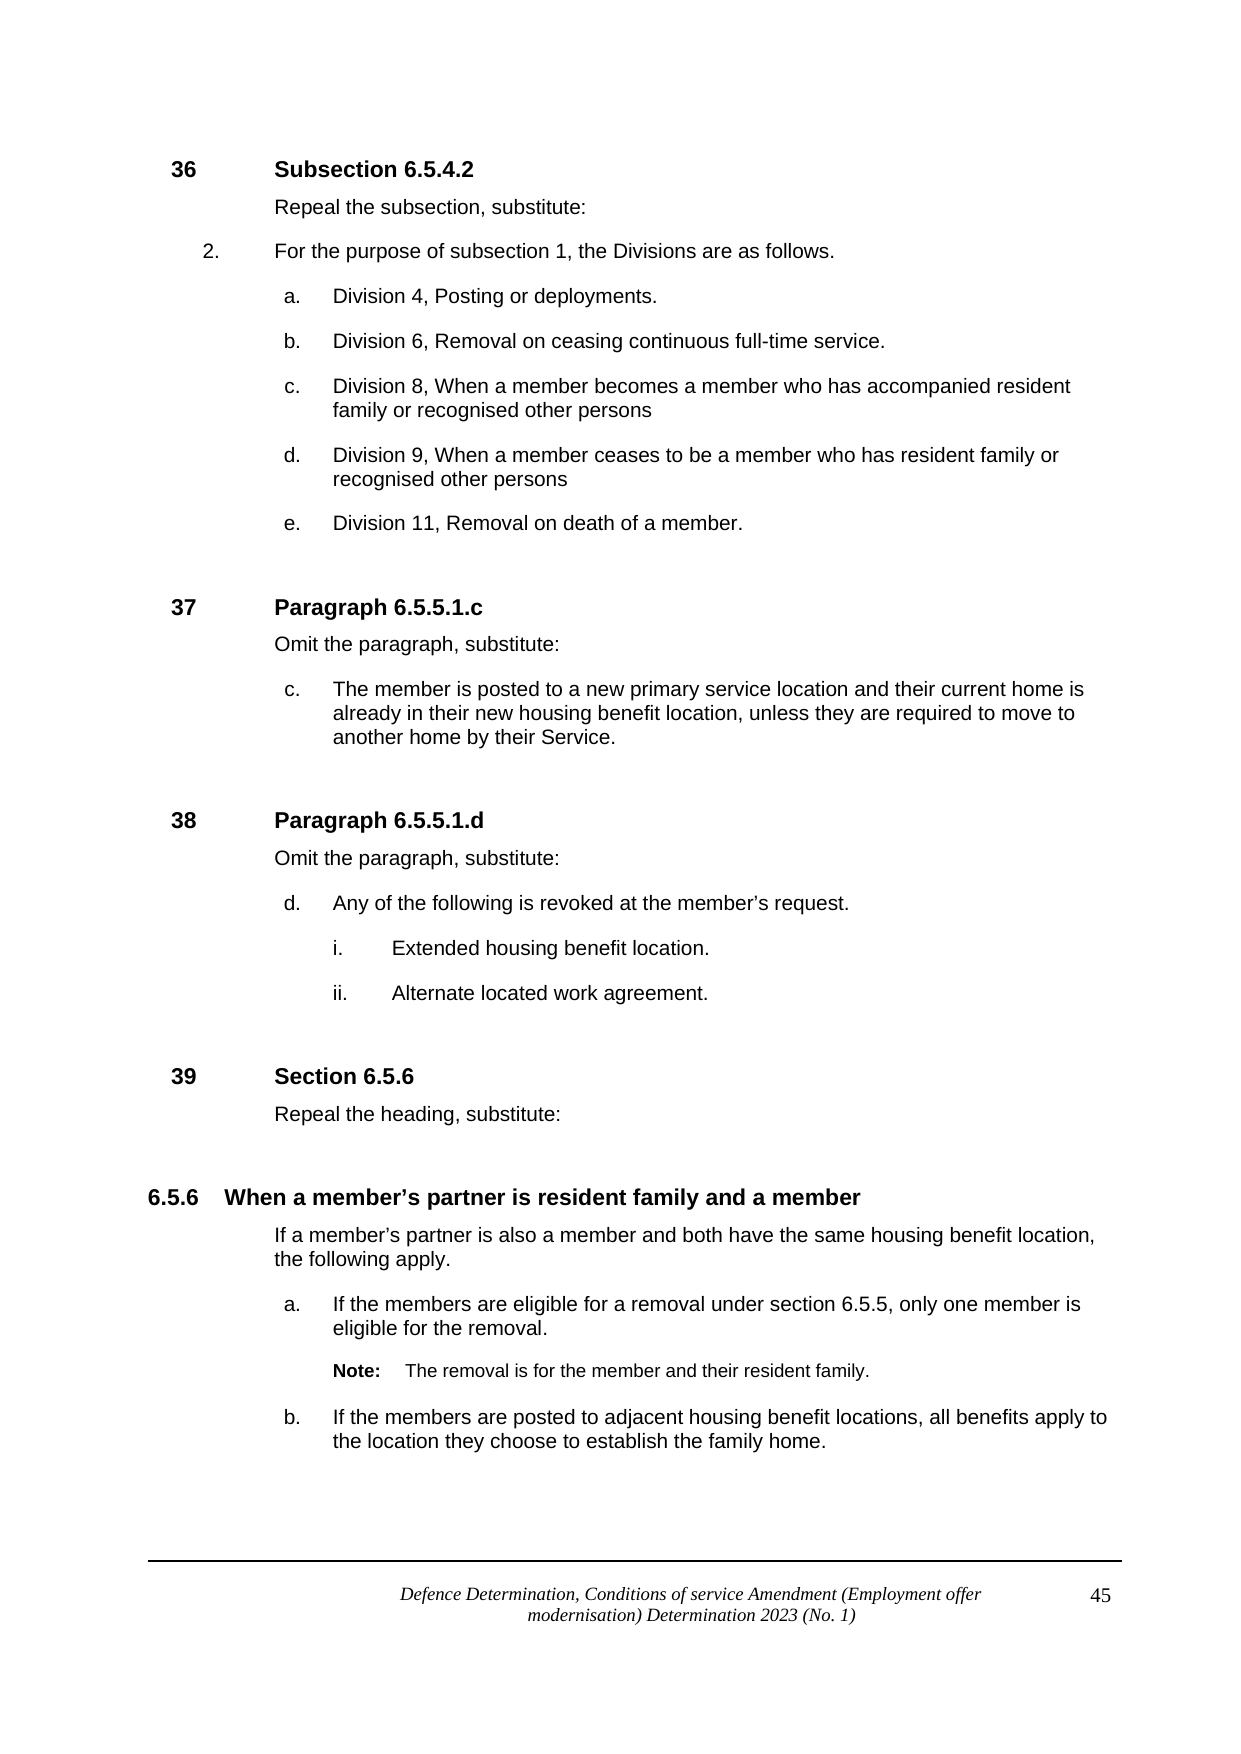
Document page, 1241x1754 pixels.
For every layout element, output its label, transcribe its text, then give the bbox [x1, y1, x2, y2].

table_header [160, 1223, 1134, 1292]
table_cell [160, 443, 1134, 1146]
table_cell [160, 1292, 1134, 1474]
subtitle 6.5.6 When a member’s partner is resident family and a member [148, 1184, 1122, 1210]
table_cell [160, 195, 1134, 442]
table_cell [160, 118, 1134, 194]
